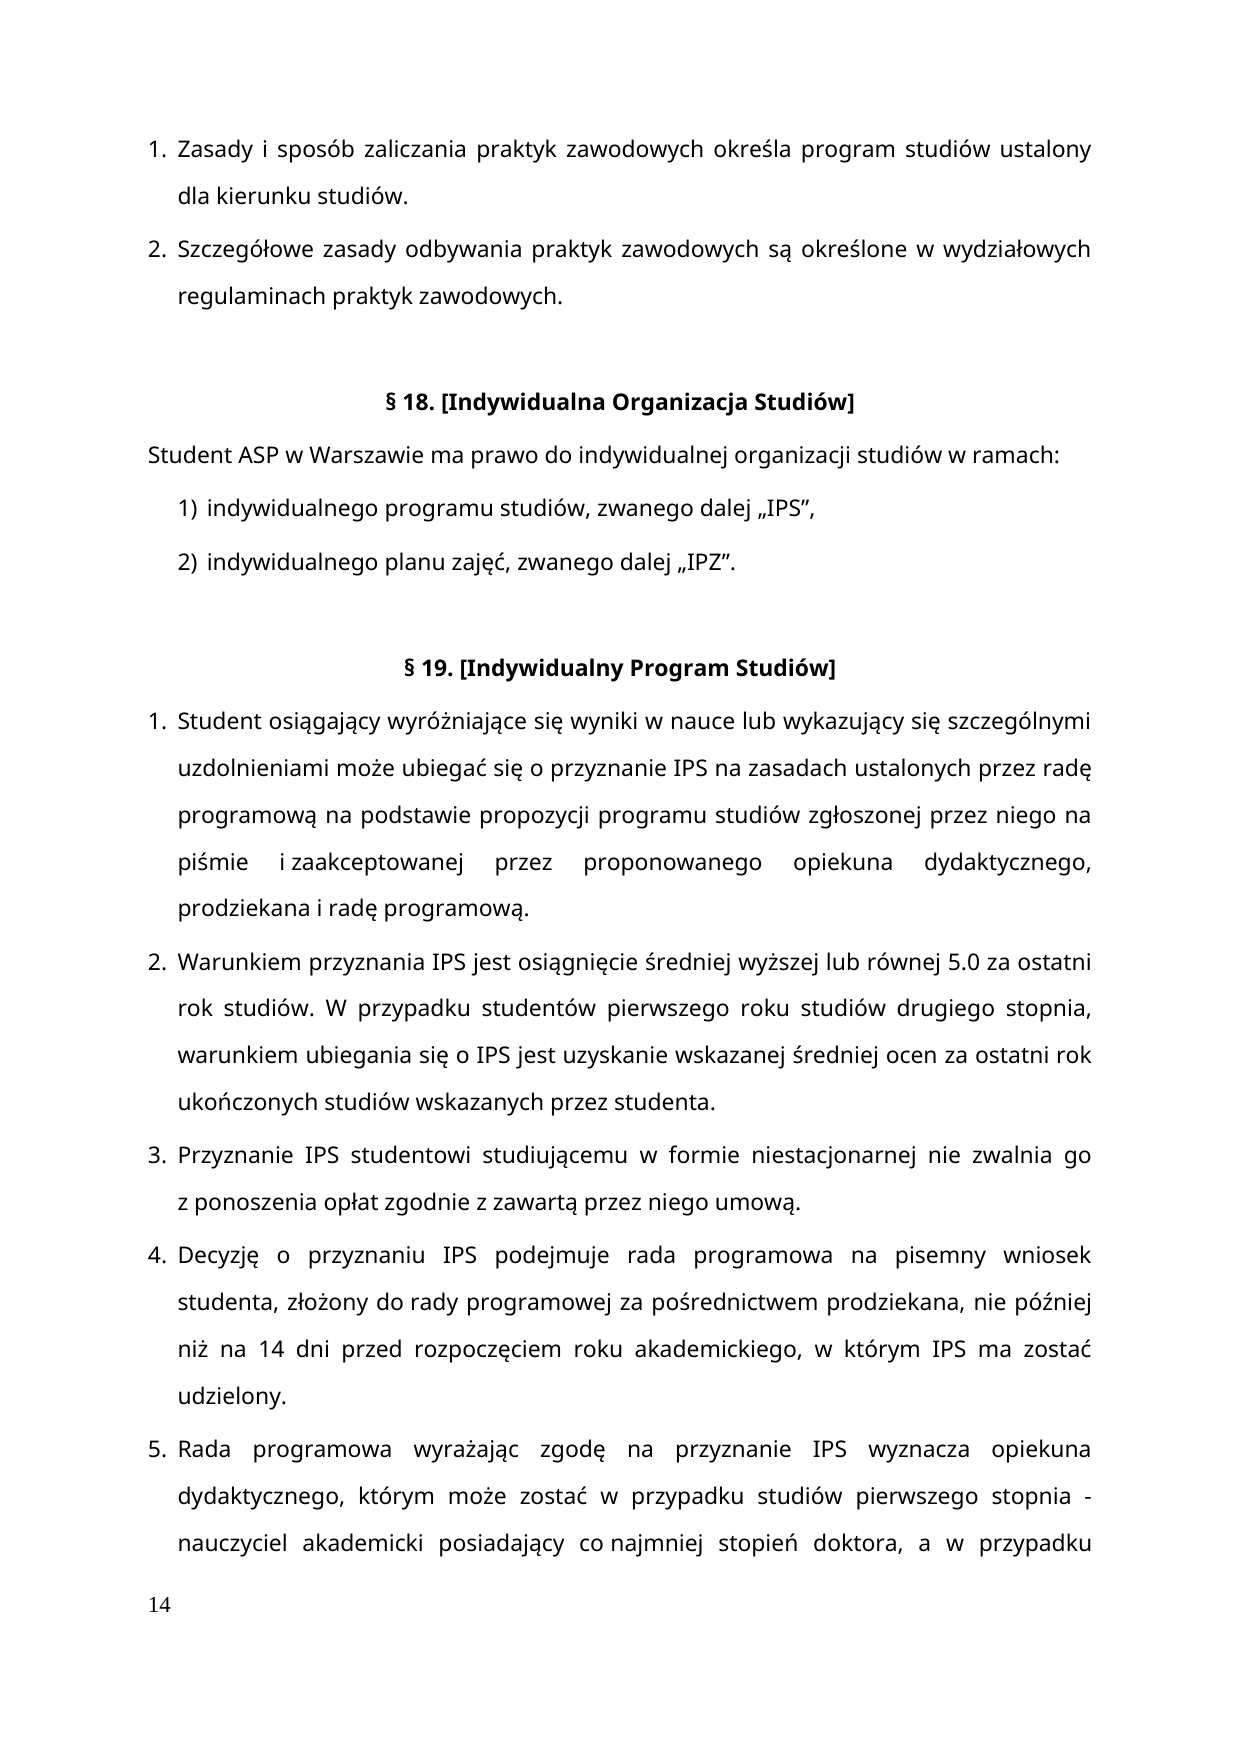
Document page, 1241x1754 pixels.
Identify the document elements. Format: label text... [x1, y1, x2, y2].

subtitle § 19. [Indywidualny Program Studiów] [148, 652, 1093, 683]
text Student ASP w Warszawie ma prawo do indywidualnej organizacji studiów w ramach: [148, 439, 1093, 470]
list Warunkiem przyznania IPS jest osiągnięcie średniej wyższej lub równej 5.0 za ostatni rok studiów. W przypadku studentów pierwszego roku studiów drugiego stopnia, warunkiem ubiegania się o IPS jest uzyskanie wskazanej średniej ocen za ostatni rok ukończonych studiów wskazanych przez studenta. [148, 945, 1093, 1117]
list Szczegółowe zasady odbywania praktyk zawodowych są określone w wydziałowych regulaminach praktyk zawodowych. [148, 233, 1093, 311]
list indywidualnego programu studiów, zwanego dalej „IPS”, [177, 492, 1093, 523]
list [148, 1433, 1093, 1558]
list Decyzję o przyznaniu IPS podejmuje rada programowa na pisemny wniosek studenta, złożony do rady programowej za pośrednictwem prodziekana, nie później niż na 14 dni przed rozpoczęciem roku akademickiego, w którym IPS ma zostać udzielony. [148, 1239, 1093, 1411]
list Zasady i sposób zaliczania praktyk zawodowych określa program studiów ustalony dla kierunku studiów. [148, 133, 1093, 211]
list indywidualnego planu zajęć, zwanego dalej „IPZ”. [177, 545, 1093, 577]
list Przyznanie IPS studentowi studiującemu w formie niestacjonarnej nie zwalnia go z ponoszenia opłat zgodnie z zawartą przez niego umową. [148, 1139, 1093, 1217]
list Student osiągający wyróżniające się wyniki w nauce lub wykazujący się szczególnymi uzdolnieniami może ubiegać się o przyznanie IPS na zasadach ustalonych przez radę programową na podstawie propozycji programu studiów zgłoszonej przez niego na piśmie i zaakceptowanej przez proponowanego opiekuna dydaktycznego, prodziekana i radę programową. [148, 705, 1093, 923]
subtitle § 18. [Indywidualna Organizacja Studiów] [148, 386, 1093, 417]
